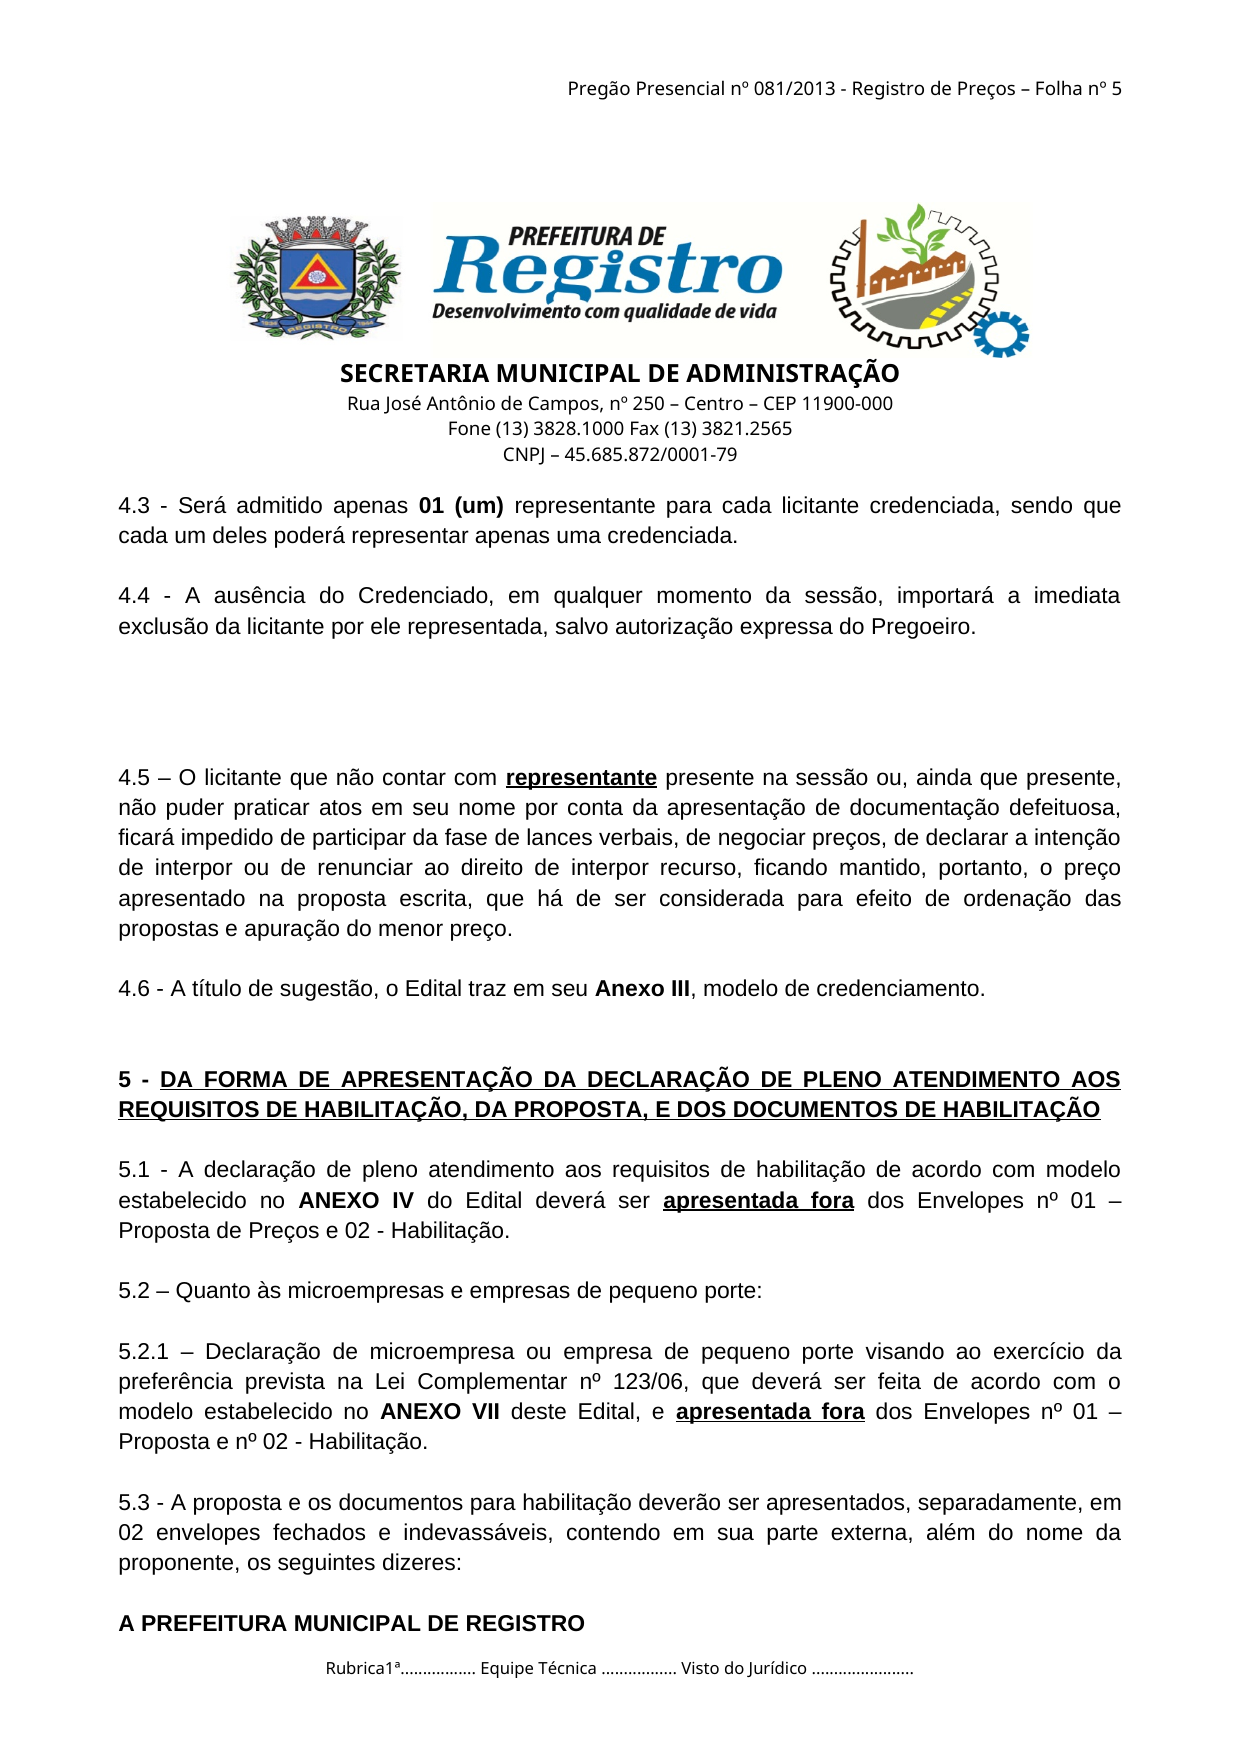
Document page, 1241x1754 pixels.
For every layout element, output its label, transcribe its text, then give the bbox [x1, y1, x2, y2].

text 4.4 - A ausência do Credenciado, em qualquer momento da sessão, importará a imediata exclusão da licitante por ele representada, salvo autorização expressa do Pregoeiro. [118, 582, 1122, 639]
text 4.5 – O licitante que não contar com representante presente na sessão ou, ainda que presente, não puder praticar atos em seu nome por conta da apresentação de documentação defeituosa, ficará impedido de participar da fase de lances verbais, de negociar preços, de declarar a intenção de interpor ou de renunciar ao direito de interpor recurso, ficando mantido, portanto, o preço apresentado na proposta escrita, que há de ser considerada para efeito de ordenação das propostas e apuração do menor preço. [118, 764, 1122, 941]
text 5.1 - A declaração de pleno atendimento aos requisitos de habilitação de acordo com modelo estabelecido no ANEXO IV do Edital deverá ser apresentada fora dos Envelopes nº 01 – Proposta de Preços e 02 - Habilitação. [118, 1156, 1122, 1243]
text 5.3 - A proposta e os documentos para habilitação deverão ser apresentados, separadamente, em 02 envelopes fechados e indevassáveis, contendo em sua parte externa, além do nome da proponente, os seguintes dizeres: [118, 1489, 1122, 1576]
picture [193, 202, 1047, 358]
text 5 - DA FORMA DE APRESENTAÇÃO DA DECLARAÇÃO DE PLENO ATENDIMENTO AOS REQUISITOS DE HABILITAÇÃO, DA PROPOSTA, E DOS DOCUMENTOS DE HABILITAÇÃO [118, 1066, 1122, 1122]
text 5.2 – Quanto às microempresas e empresas de pequeno porte: [118, 1277, 1122, 1304]
text A PREFEITURA MUNICIPAL DE REGISTRO [118, 1609, 1122, 1636]
text 4.3 - Será admitido apenas 01 (um) representante para cada licitante credenciada, sendo que cada um deles poderá representar apenas uma credenciada. [118, 492, 1122, 548]
text 5.2.1 – Declaração de microempresa ou empresa de pequeno porte visando ao exercício da preferência prevista na Lei Complementar nº 123/06, que deverá ser feita de acordo com o modelo estabelecido no ANEXO VII deste Edital, e apresentada fora dos Envelopes nº 01 – Proposta e nº 02 - Habilitação. [118, 1338, 1122, 1455]
text 4.6 - A título de sugestão, o Edital traz em seu Anexo III, modelo de credenciamento. [118, 975, 1122, 1002]
